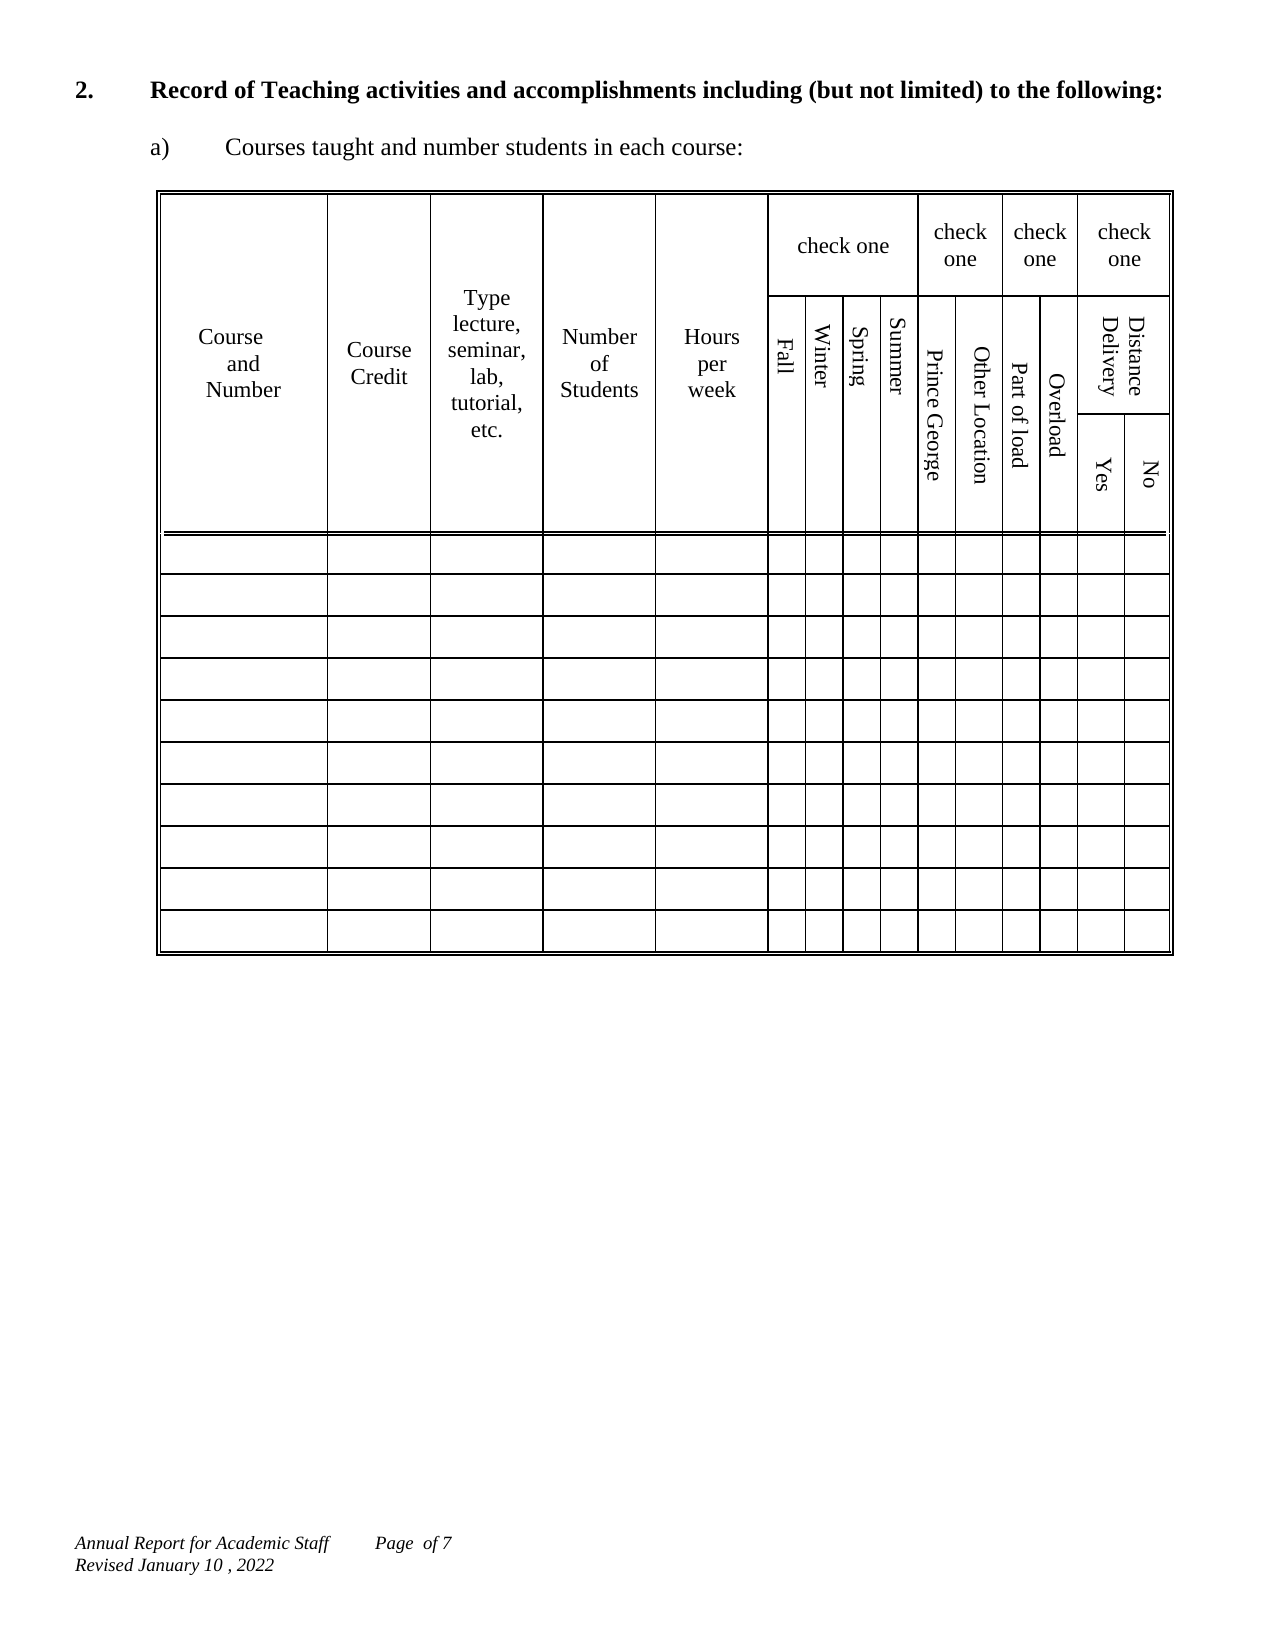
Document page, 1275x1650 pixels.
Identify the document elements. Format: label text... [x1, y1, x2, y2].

table_cell [881, 869, 917, 909]
table_cell Spring [844, 297, 880, 413]
table_cell [1078, 575, 1124, 615]
table_cell [1041, 785, 1077, 825]
table_cell [769, 827, 805, 867]
table_cell [1003, 659, 1039, 699]
table_cell [881, 785, 917, 825]
table_cell [844, 617, 880, 657]
table_cell [544, 827, 655, 867]
table_cell [769, 659, 805, 699]
table_cell [844, 743, 880, 783]
table_cell [806, 785, 842, 825]
table_cell [844, 911, 880, 951]
table_cell [161, 701, 327, 741]
table_cell [656, 785, 767, 825]
table_cell [806, 575, 842, 615]
table_cell [806, 743, 842, 783]
table_cell [328, 536, 430, 573]
table_cell [881, 575, 917, 615]
table_cell [656, 827, 767, 867]
table_cell [844, 785, 880, 825]
table_cell [544, 575, 655, 615]
table_cell [1003, 743, 1039, 783]
table_cell [919, 701, 955, 741]
table_cell [161, 617, 327, 657]
table_cell [919, 617, 955, 657]
table_cell [881, 701, 917, 741]
table_cell [1078, 536, 1124, 573]
table_cell [956, 869, 1002, 909]
table_cell [806, 827, 842, 867]
table_cell [1078, 785, 1124, 825]
table_cell Yes [1078, 415, 1124, 531]
table_header Number of Students [544, 195, 655, 531]
table_cell [844, 701, 880, 741]
table_cell [919, 536, 955, 573]
table_cell [881, 827, 917, 867]
table_cell [769, 575, 805, 615]
table_cell [1041, 869, 1077, 909]
table_cell [881, 617, 917, 657]
table_cell [956, 743, 1002, 783]
table_cell [159, 531, 327, 573]
table_cell [1125, 617, 1169, 657]
text a) Courses taught and number students in each course: [75, 132, 1200, 161]
table_cell [328, 659, 430, 699]
table_cell Fall [769, 297, 805, 413]
table_cell [1078, 743, 1124, 783]
table_cell [161, 911, 327, 951]
table_cell [1003, 701, 1039, 741]
table_cell [328, 617, 430, 657]
table_cell [806, 536, 842, 573]
table_cell [1125, 911, 1169, 951]
table_cell [1125, 785, 1169, 825]
table_cell [1041, 827, 1077, 867]
table_cell [919, 659, 955, 699]
table_cell [1078, 827, 1124, 867]
table_cell [544, 785, 655, 825]
table_cell Distance Delivery [1078, 297, 1169, 413]
table_cell [544, 659, 655, 699]
table_cell [328, 785, 430, 825]
table_cell [1041, 911, 1077, 951]
table_cell [844, 413, 880, 531]
table_cell [1003, 869, 1039, 909]
table_cell [844, 536, 880, 573]
table_cell [1041, 617, 1077, 657]
table_cell [328, 827, 430, 867]
table_cell [1078, 617, 1124, 657]
table_cell [844, 575, 880, 615]
table_header check one [1003, 195, 1077, 295]
table_cell [844, 659, 880, 699]
table_cell [1125, 701, 1169, 741]
table_cell [956, 911, 1002, 951]
table_cell [1041, 743, 1077, 783]
table_cell [656, 869, 767, 909]
table_cell [769, 413, 805, 531]
table_cell Winter [806, 297, 842, 413]
table_cell [161, 869, 327, 909]
table_cell [431, 869, 542, 909]
table_cell [844, 827, 880, 867]
table_cell [919, 743, 955, 783]
table_cell [544, 911, 655, 951]
table_cell [1003, 911, 1039, 951]
table_cell [544, 743, 655, 783]
table_cell [431, 617, 542, 657]
table_cell [1003, 827, 1039, 867]
table_cell [1125, 869, 1169, 909]
table_cell [1078, 701, 1124, 741]
table_cell [881, 743, 917, 783]
table_cell [956, 617, 1002, 657]
table_cell [431, 575, 542, 615]
table_cell [956, 701, 1002, 741]
table_header Course and Number [161, 195, 327, 531]
table_cell [769, 617, 805, 657]
table_cell [328, 701, 430, 741]
table_cell [431, 536, 542, 573]
table_cell [919, 827, 955, 867]
table_cell [328, 575, 430, 615]
table_cell [161, 575, 327, 615]
table_header check one [769, 195, 917, 295]
table_cell [328, 911, 430, 951]
table_cell [1041, 701, 1077, 741]
table_cell [431, 827, 542, 867]
table_cell [656, 659, 767, 699]
table_cell [806, 701, 842, 741]
table_cell [769, 869, 805, 909]
table_cell [881, 911, 917, 951]
table_cell [919, 911, 955, 951]
table_header Course Credit [328, 195, 430, 531]
table_cell [161, 743, 327, 783]
table_cell [806, 617, 842, 657]
table_cell [161, 827, 327, 867]
table_cell [544, 536, 655, 573]
table_cell Other Location [956, 297, 1002, 531]
table_cell [656, 911, 767, 951]
table_cell [1125, 575, 1169, 615]
table_cell [431, 701, 542, 741]
table_cell [544, 701, 655, 741]
table_cell [956, 785, 1002, 825]
table_cell [844, 869, 880, 909]
table_cell [769, 701, 805, 741]
table_cell [1125, 743, 1169, 783]
table_cell [1078, 659, 1124, 699]
table_cell [431, 743, 542, 783]
table_cell Prince George [919, 297, 955, 531]
table_cell [919, 869, 955, 909]
table_cell [956, 827, 1002, 867]
table_cell [1125, 531, 1171, 573]
table_cell [1041, 575, 1077, 615]
text 2. Record of Teaching activities and accomplishments including (but not limited) to the following: [75, 75, 1200, 104]
table_cell [1125, 659, 1169, 699]
table_cell Overload [1041, 297, 1077, 531]
table_cell [919, 785, 955, 825]
table_cell [806, 659, 842, 699]
table_cell [431, 659, 542, 699]
table_cell [881, 413, 917, 531]
table_cell [881, 659, 917, 699]
table_cell [328, 743, 430, 783]
table_cell [956, 536, 1002, 573]
table_cell [161, 785, 327, 825]
table_header check one [919, 195, 1002, 295]
table_cell [656, 536, 767, 573]
table_cell [328, 869, 430, 909]
table_cell [656, 743, 767, 783]
table_cell [769, 785, 805, 825]
table_cell [1003, 785, 1039, 825]
table_cell [956, 659, 1002, 699]
table_cell [656, 617, 767, 657]
table_cell [806, 911, 842, 951]
table_cell [769, 536, 805, 573]
table_cell [161, 659, 327, 699]
table_cell [1078, 911, 1124, 951]
table_cell [769, 743, 805, 783]
table_cell [544, 617, 655, 657]
table_cell [1003, 617, 1039, 657]
table_cell [656, 575, 767, 615]
table_cell [956, 575, 1002, 615]
table_cell [1003, 575, 1039, 615]
table_cell [769, 911, 805, 951]
table_cell [919, 575, 955, 615]
table_cell [1003, 536, 1039, 573]
table_cell [1041, 659, 1077, 699]
table_cell No [1125, 415, 1169, 531]
table_cell [656, 701, 767, 741]
table_cell [431, 911, 542, 951]
table_header check one [1078, 195, 1169, 295]
table_cell [544, 869, 655, 909]
table_cell [881, 536, 917, 573]
table_cell [1041, 536, 1077, 573]
table_cell [1078, 869, 1124, 909]
table_cell [431, 785, 542, 825]
table_cell Summer [881, 297, 917, 413]
table_cell Part of load [1003, 297, 1039, 531]
table_cell [1125, 827, 1169, 867]
table_cell [806, 869, 842, 909]
table_cell [806, 413, 842, 531]
table_header Hours per week [656, 195, 767, 531]
table_header Type lecture, seminar, lab, tutorial, etc. [431, 195, 542, 531]
